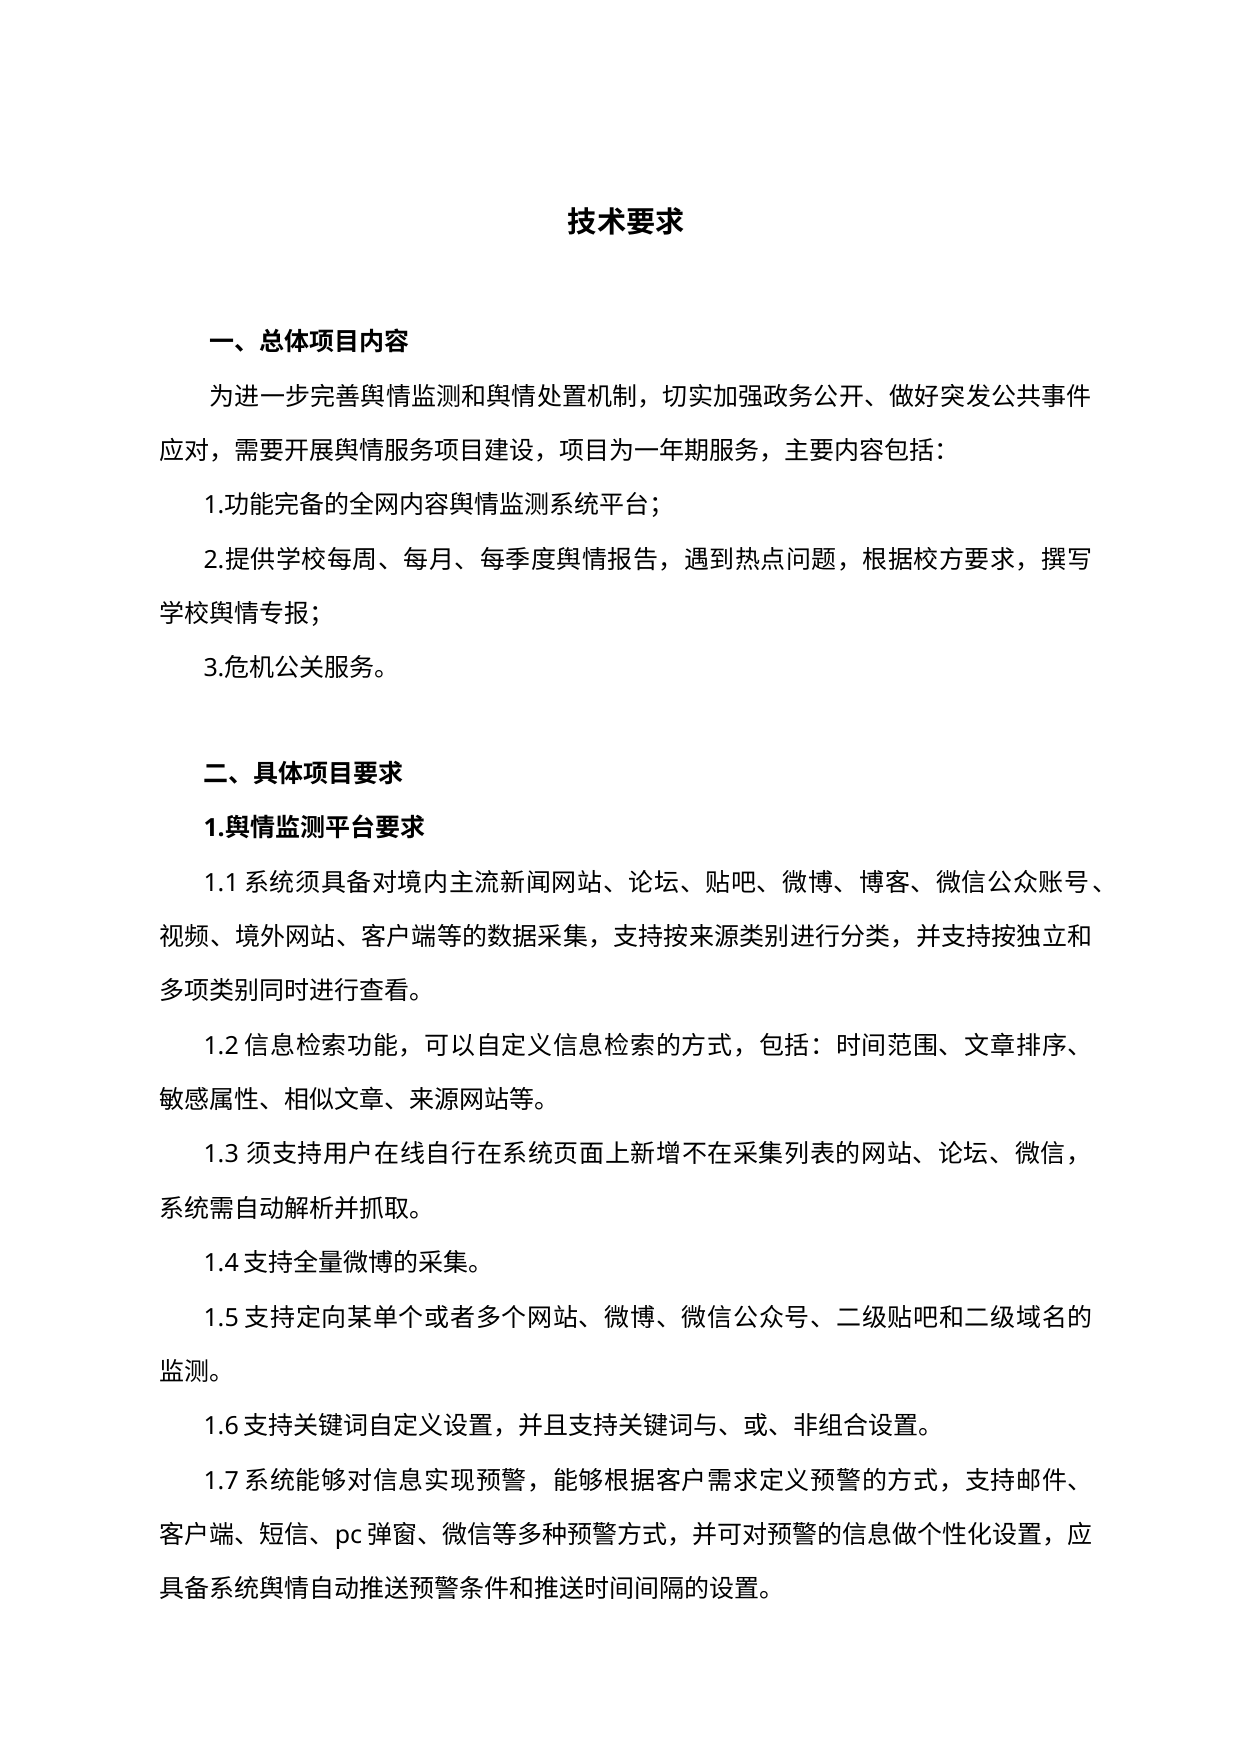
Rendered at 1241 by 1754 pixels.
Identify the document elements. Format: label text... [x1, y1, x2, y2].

text 1.1系统须具备对境内主流新闻网站、论坛、贴吧、微博、博客、微信公众账号、视频、境外网站、客户端等的数据采集，支持按来源类别进行分类，并支持按独立和多项类别同时进行查看。 [159, 862, 1092, 1007]
text 1.舆情监测平台要求 [159, 808, 1092, 844]
text 1.5支持定向某单个或者多个网站、微博、微信公众号、二级贴吧和二级域名的监测。 [159, 1297, 1092, 1388]
text 2.提供学校每周、每月、每季度舆情报告，遇到热点问题，根据校方要求，撰写学校舆情专报； [159, 539, 1092, 630]
text 1.6支持关键词自定义设置，并且支持关键词与、或、非组合设置。 [159, 1406, 1092, 1442]
text 1.3 须支持用户在线自行在系统页面上新增不在采集列表的网站、论坛、微信，系统需自动解析并抓取。 [159, 1134, 1092, 1224]
text 二、具体项目要求 [159, 753, 1092, 789]
text 1.2信息检索功能，可以自定义信息检索的方式，包括：时间范围、文章排序、敏感属性、相似文章、来源网站等。 [159, 1025, 1092, 1116]
text 一、总体项目内容 [159, 322, 1092, 358]
text 为进一步完善舆情监测和舆情处置机制，切实加强政务公开、做好突发公共事件应对，需要开展舆情服务项目建设，项目为一年期服务，主要内容包括： [159, 376, 1092, 467]
text 1.功能完备的全网内容舆情监测系统平台； [159, 485, 1092, 521]
text 1.7系统能够对信息实现预警，能够根据客户需求定义预警的方式，支持邮件、客户端、短信、pc弹窗、微信等多种预警方式，并可对预警的信息做个性化设置，应具备系统舆情自动推送预警条件和推送时间间隔的设置。 [159, 1460, 1092, 1605]
text 1.4支持全量微博的采集。 [159, 1243, 1092, 1279]
text 技术要求 [159, 199, 1092, 241]
text 3.危机公关服务。 [159, 648, 1092, 684]
